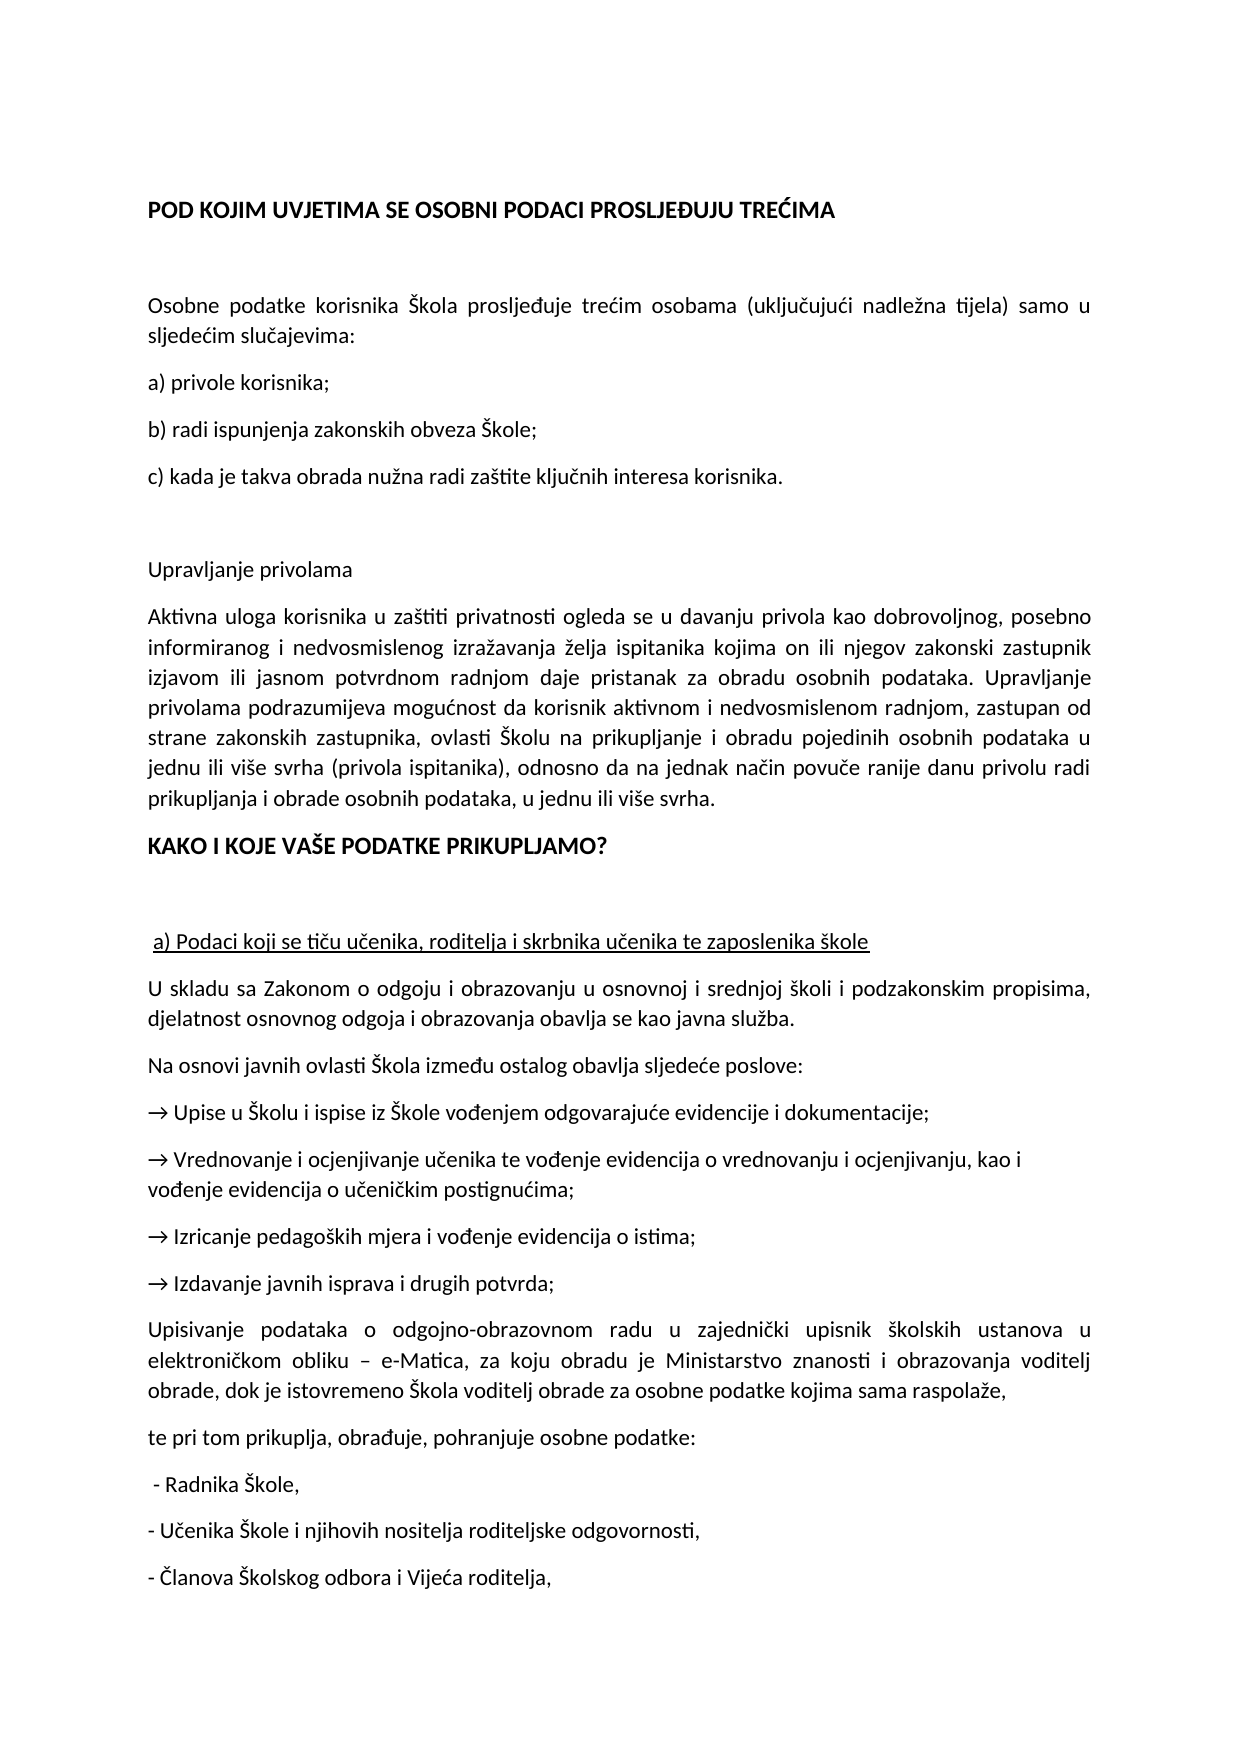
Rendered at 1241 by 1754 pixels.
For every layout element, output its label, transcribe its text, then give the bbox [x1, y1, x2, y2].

text Na osnovi javnih ovlasti Škola između ostalog obavlja sljedeće poslove: [148, 1051, 1093, 1079]
text → Vrednovanje i ocjenjivanje učenika te vođenje evidencija o vrednovanju i ocjenjivanju, kao i vođenje evidencija o učeničkim postignućima; [148, 1145, 1093, 1203]
text b) radi ispunjenja zakonskih obveza Škole; [148, 415, 1093, 443]
text - Učenika Škole i njihovih nositelja roditeljske odgovornosti, [148, 1517, 1093, 1544]
text Osobne podatke korisnika Škola prosljeđuje trećim osobama (uključujući nadležna tijela) samo u sljedećim slučajevima: [148, 291, 1093, 349]
text → Upise u Školu i ispise iz Škole vođenjem odgovarajuće evidencije i dokumentacije; [148, 1098, 1093, 1126]
text - Radnika Škole, [148, 1470, 1093, 1498]
text POD KOJIM UVJETIMA SE OSOBNI PODACI PROSLJEĐUJU TREĆIMA [148, 194, 1093, 225]
text U skladu sa Zakonom o odgoju i obrazovanju u osnovnoj i srednjoj školi i podzakonskim propisima, djelatnost osnovnog odgoja i obrazovanja obavlja se kao javna služba. [148, 974, 1093, 1032]
text te pri tom prikuplja, obrađuje, pohranjuje osobne podatke: [148, 1423, 1093, 1451]
text → Izdavanje javnih isprava i drugih potvrda; [148, 1269, 1093, 1297]
text c) kada je takva obrada nužna radi zaštite ključnih interesa korisnika. [148, 462, 1093, 490]
text KAKO I KOJE VAŠE PODATKE PRIKUPLJAMO? [148, 831, 1093, 861]
text Upisivanje podataka o odgojno-obrazovnom radu u zajednički upisnik školskih ustanova u elektroničkom obliku – e-Matica, za koju obradu je Ministarstvo znanosti i obrazovanja voditelj obrade, dok je istovremeno Škola voditelj obrade za osobne podatke kojima sama raspolaže, [148, 1316, 1093, 1404]
text - Članova Školskog odbora i Vijeća roditelja, [148, 1563, 1093, 1591]
text → Izricanje pedagoških mjera i vođenje evidencija o istima; [148, 1222, 1093, 1250]
text a) Podaci koji se tiču učenika, roditelja i skrbnika učenika te zaposlenika škole [148, 927, 1093, 955]
text Upravljanje privolama [148, 556, 1093, 583]
text a) privole korisnika; [148, 368, 1093, 396]
text Aktivna uloga korisnika u zaštiti privatnosti ogleda se u davanju privola kao dobrovoljnog, posebno informiranog i nedvosmislenog izražavanja želja ispitanika kojima on ili njegov zakonski zastupnik izjavom ili jasnom potvrdnom radnjom daje pristanak za obradu osobnih podataka. Upravljanje privolama podrazumijeva mogućnost da korisnik aktivnom i nedvosmislenom radnjom, zastupan od strane zakonskih zastupnika, ovlasti Školu na prikupljanje i obradu pojedinih osobnih podataka u jednu ili više svrha (privola ispitanika), odnosno da na jednak način povuče ranije danu privolu radi prikupljanja i obrade osobnih podataka, u jednu ili više svrha. [148, 602, 1093, 812]
